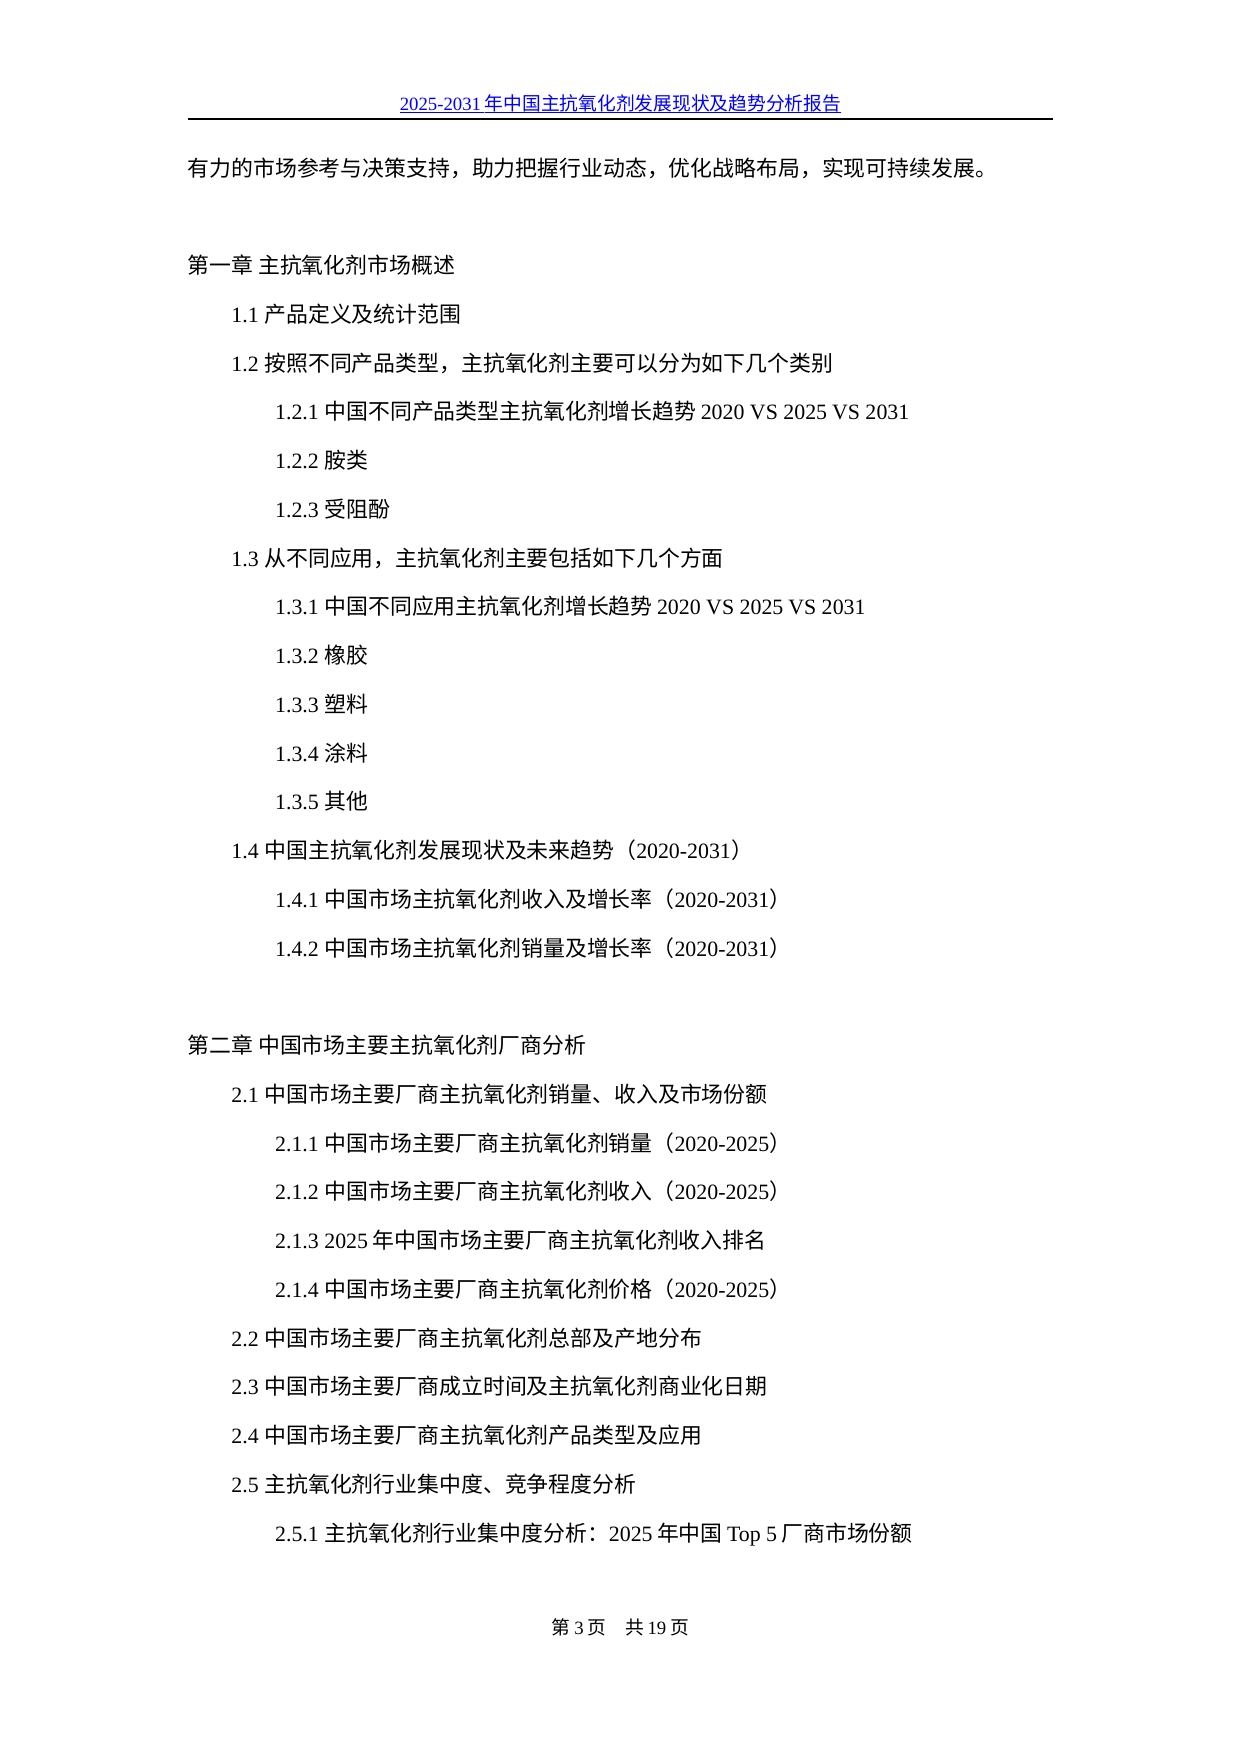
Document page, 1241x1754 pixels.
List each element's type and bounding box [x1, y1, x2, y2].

text [187, 150, 1053, 1548]
